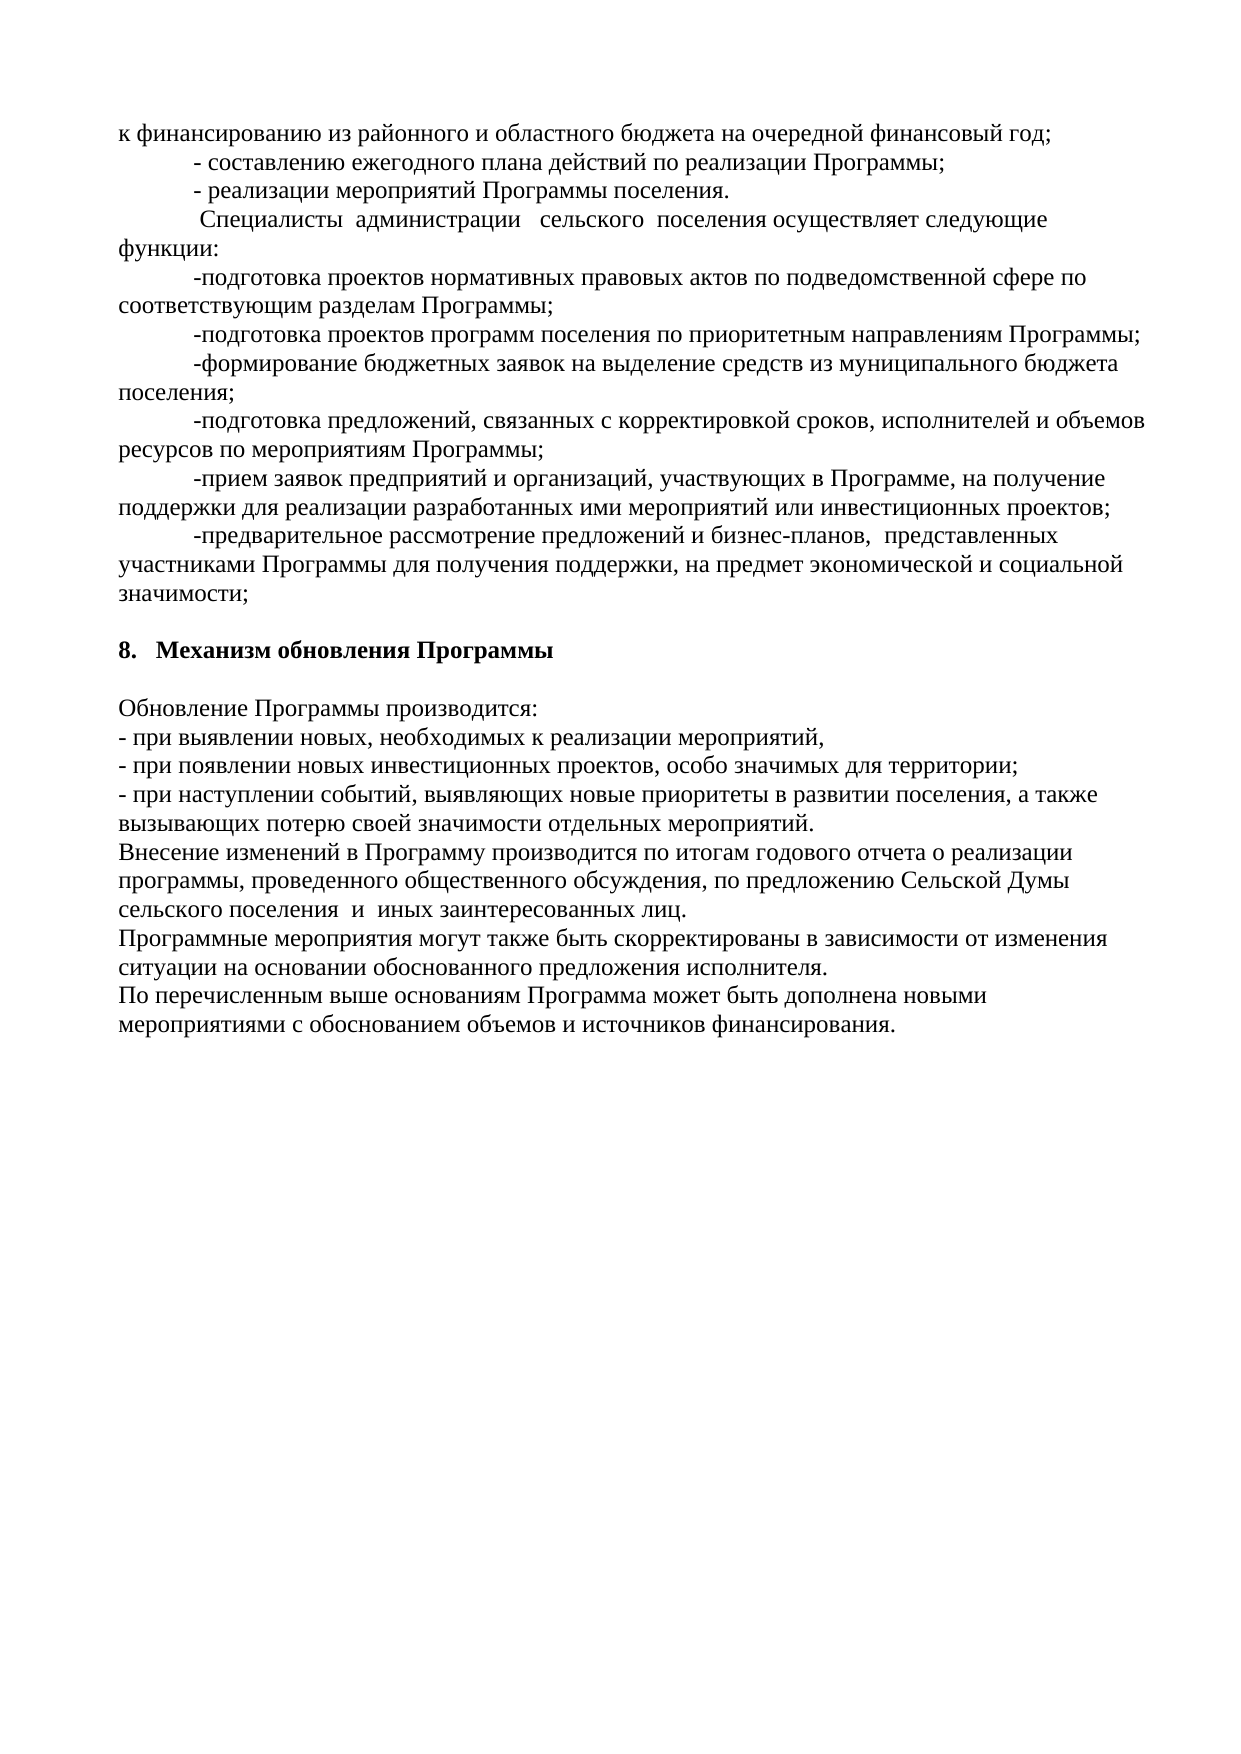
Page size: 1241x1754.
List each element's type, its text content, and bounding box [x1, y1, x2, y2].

text -подготовка проектов нормативных правовых актов по подведомственной сфере по соответствующим разделам Программы; [118, 262, 1152, 319]
text По перечисленным выше основаниям Программа может быть дополнена новыми мероприятиями с обоснованием объемов и источников финансирования. [118, 981, 1152, 1038]
text - реализации мероприятий Программы поселения. [118, 176, 1152, 204]
text - при выявлении новых, необходимых к реализации мероприятий, [118, 722, 1152, 751]
text -формирование бюджетных заявок на выделение средств из муниципального бюджета поселения; [118, 348, 1152, 406]
text -подготовка проектов программ поселения по приоритетным направлениям Программы; [118, 319, 1152, 348]
text -подготовка предложений, связанных с корректировкой сроков, исполнителей и объемов ресурсов по мероприятиям Программы; [118, 406, 1152, 463]
text Программные мероприятия могут также быть скорректированы в зависимости от изменения ситуации на основании обоснованного предложения исполнителя. [118, 923, 1152, 981]
text к финансированию из районного и областного бюджета на очередной финансовый год; [118, 118, 1152, 147]
text 8. Механизм обновления Программы [118, 636, 1152, 664]
text - при появлении новых инвестиционных проектов, особо значимых для территории; [118, 751, 1152, 779]
text - при наступлении событий, выявляющих новые приоритеты в развитии поселения, а также вызывающих потерю своей значимости отдельных мероприятий. [118, 779, 1152, 837]
text Внесение изменений в Программу производится по итогам годового отчета о реализации программы, проведенного общественного обсуждения, по предложению Сельской Думы сельского поселения и иных заинтересованных лиц. [118, 837, 1152, 923]
text Специалисты администрации сельского поселения осуществляет следующие функции: [118, 204, 1152, 262]
text -прием заявок предприятий и организаций, участвующих в Программе, на получение поддержки для реализации разработанных ими мероприятий или инвестиционных проектов; [118, 463, 1152, 521]
text - составлению ежегодного плана действий по реализации Программы; [118, 147, 1152, 176]
text -предварительное рассмотрение предложений и бизнес-планов, представленных участниками Программы для получения поддержки, на предмет экономической и социальной значимости; [118, 521, 1152, 607]
text Обновление Программы производится: [118, 693, 1152, 722]
